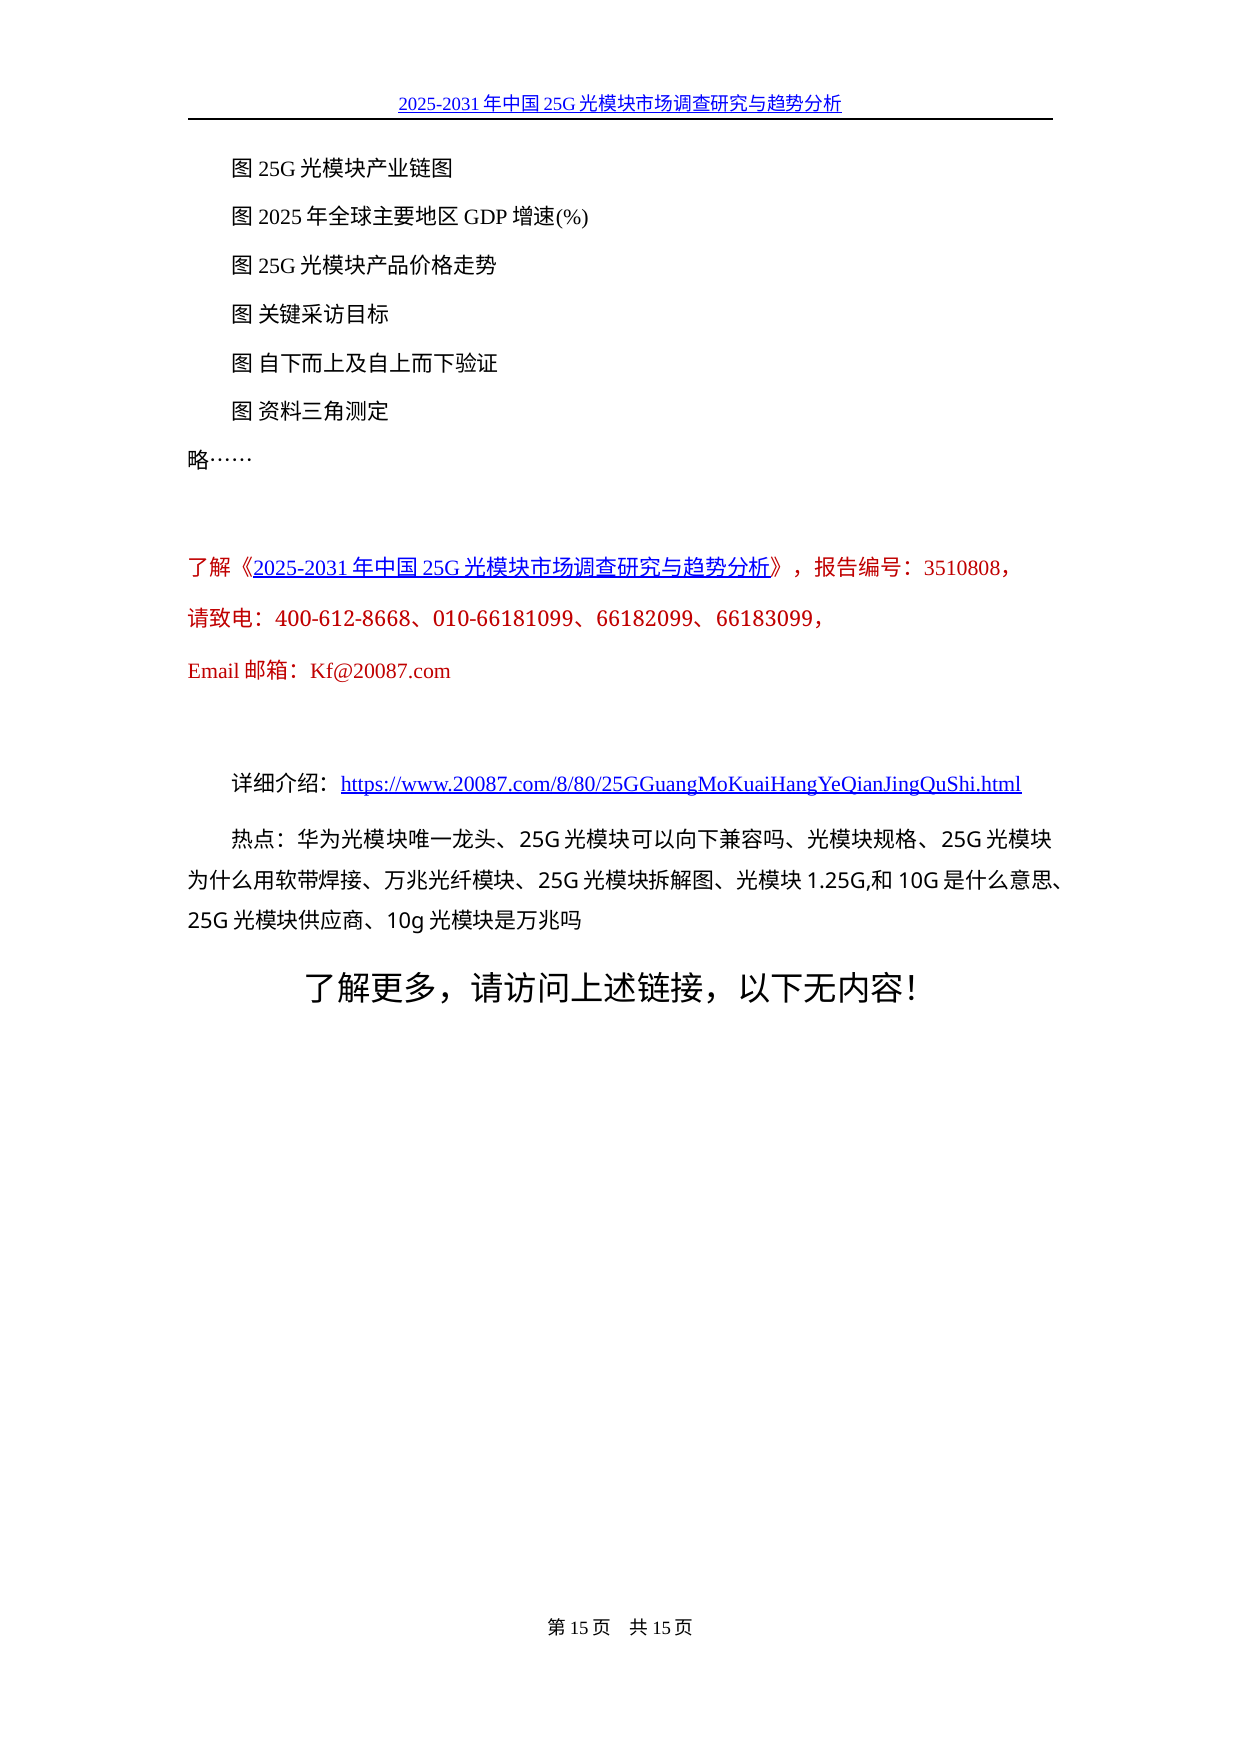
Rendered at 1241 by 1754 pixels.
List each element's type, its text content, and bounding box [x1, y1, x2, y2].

text 详细介绍：https://www.20087.com/8/80/25GGuangMoKuaiHangYeQianJingQuShi.html [187, 765, 1053, 798]
text Email邮箱：Kf@20087.com [187, 652, 1053, 685]
text 请致电：400-612-8668、010-66181099、66182099、66183099， [187, 601, 1053, 633]
text 热点：华为光模块唯一龙头、25G光模块可以向下兼容吗、光模块规格、25G光模块为什么用软带焊接、万兆光纤模块、25G光模块拆解图、光模块1.25G,和10G是什么意思、25G光模块供应商、10g光模块是万兆吗 [187, 822, 1053, 936]
title 了解更多，请访问上述链接，以下无内容！ [187, 953, 1053, 1018]
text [187, 150, 1053, 475]
text 了解《2025-2031年中国25G光模块市场调查研究与趋势分析》，报告编号：3510808， [187, 549, 1053, 582]
